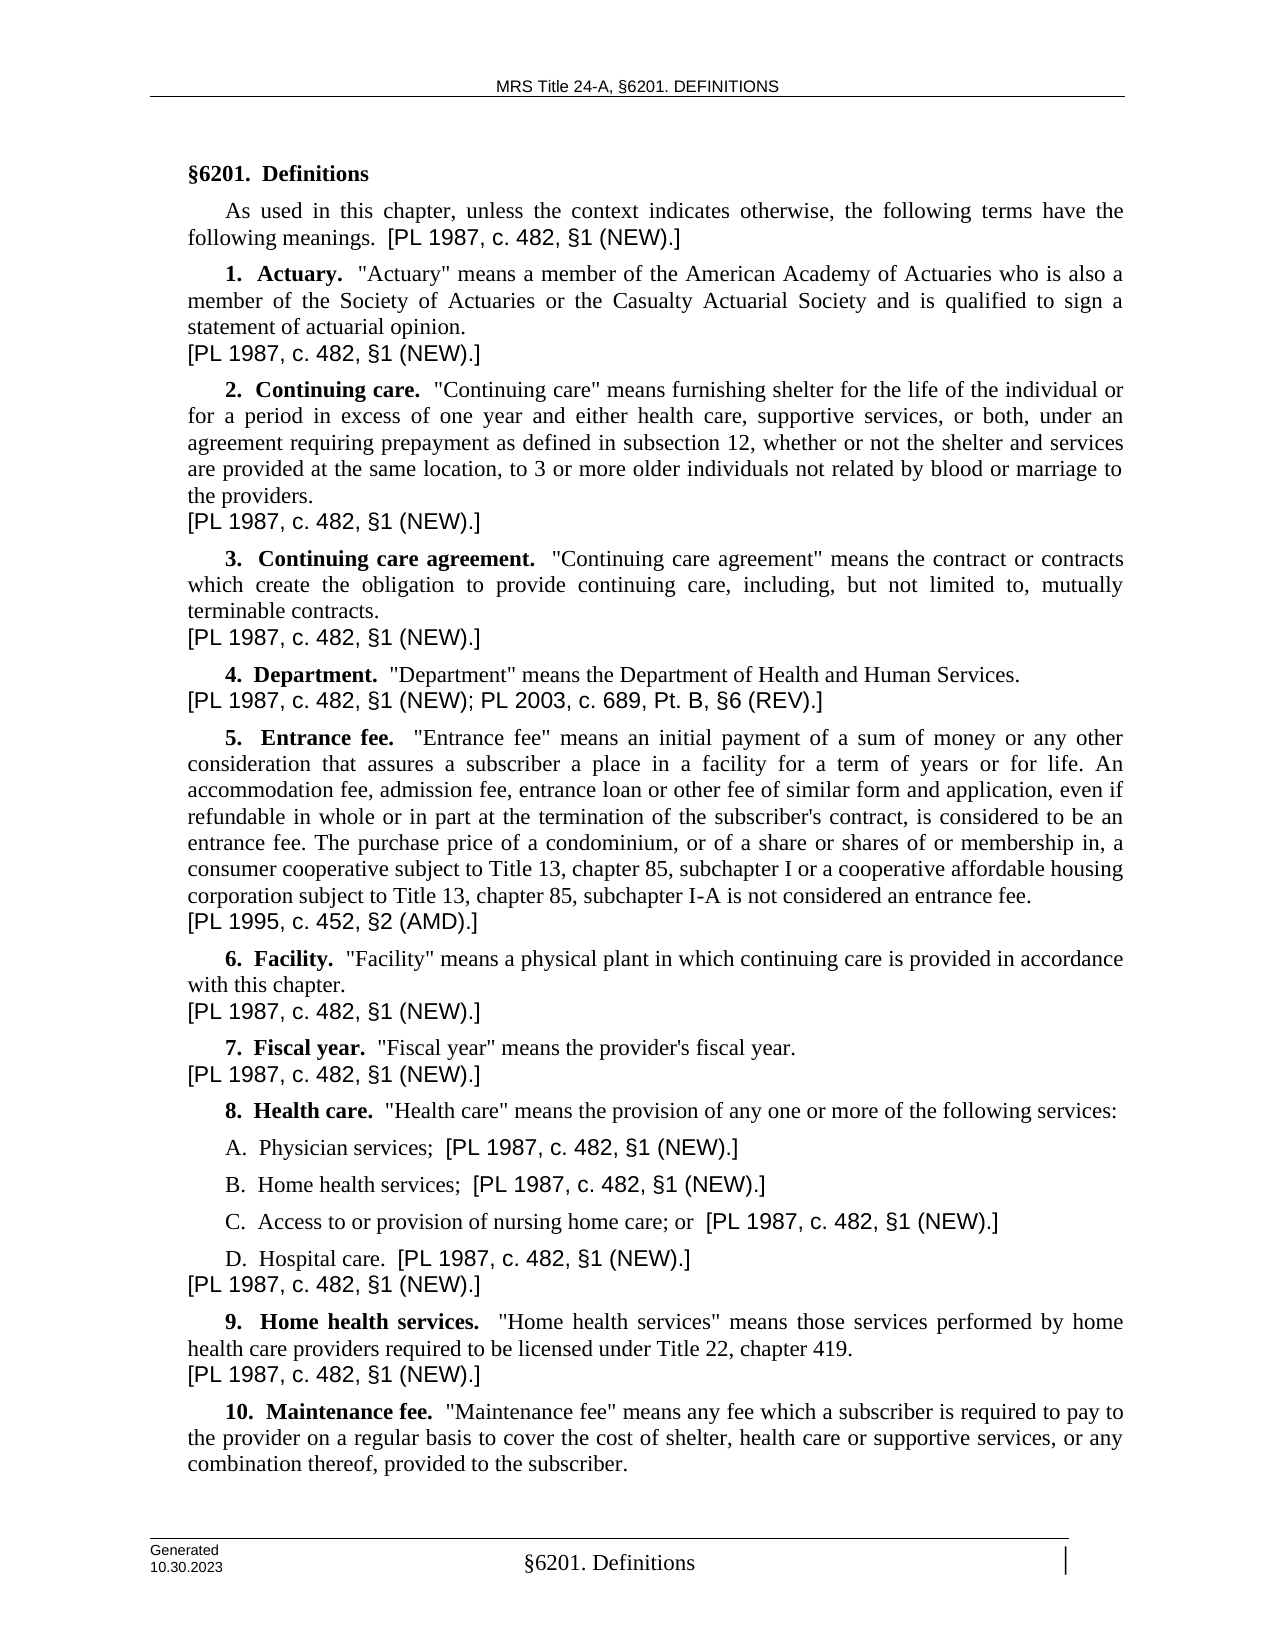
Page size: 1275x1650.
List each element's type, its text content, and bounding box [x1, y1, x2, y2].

text 8. Health care. "Health care" means the provision of any one or more of the following services: [187, 1098, 1125, 1124]
text §6201. Definitions [187, 160, 1125, 187]
text 6. Facility. "Facility" means a physical plant in which continuing care is provided in accordance with this chapter. [187, 945, 1125, 998]
text As used in this chapter, unless the context indicates otherwise, the following terms have the following meanings. [PL 1987, c. 482, §1 (NEW).] [187, 197, 1125, 250]
text [PL 1987, c. 482, §1 (NEW).] [187, 1061, 1125, 1087]
text [PL 1987, c. 482, §1 (NEW).] [187, 624, 1125, 650]
text 2. Continuing care. "Continuing care" means furnishing shelter for the life of the individual or for a period in excess of one year and either health care, supportive services, or both, under an agreement requiring prepayment as defined in subsection 12, whether or not the shelter and services are provided at the same location, to 3 or more older individuals not related by blood or marriage to the providers. [187, 376, 1125, 508]
text B. Home health services; [PL 1987, c. 482, §1 (NEW).] [225, 1171, 1125, 1198]
text 4. Department. "Department" means the Department of Health and Human Services. [187, 661, 1125, 687]
text C. Access to or provision of nursing home care; or [PL 1987, c. 482, §1 (NEW).] [225, 1208, 1125, 1234]
text 5. Entrance fee. "Entrance fee" means an initial payment of a sum of money or any other consideration that assures a subscriber a place in a facility for a term of years or for life. An accommodation fee, admission fee, entrance loan or other fee of similar form and application, even if refundable in whole or in part at the termination of the subscriber's contract, is considered to be an entrance fee. The purchase price of a condominium, or of a share or shares of or membership in, a consumer cooperative subject to Title 13, chapter 85, subchapter I or a cooperative affordable housing corporation subject to Title 13, chapter 85, subchapter I‑A is not considered an entrance fee. [187, 724, 1125, 908]
text 1. Actuary. "Actuary" means a member of the American Academy of Actuaries who is also a member of the Society of Actuaries or the Casualty Actuarial Society and is qualified to sign a statement of actuarial opinion. [187, 260, 1125, 339]
text [PL 1987, c. 482, §1 (NEW).] [187, 1271, 1125, 1298]
text 10. Maintenance fee. "Maintenance fee" means any fee which a subscriber is required to pay to the provider on a regular basis to cover the cost of shelter, health care or supportive services, or any combination thereof, provided to the subscriber. [187, 1398, 1125, 1477]
text [PL 1987, c. 482, §1 (NEW); PL 2003, c. 689, Pt. B, §6 (REV).] [187, 687, 1125, 713]
text [PL 1987, c. 482, §1 (NEW).] [187, 998, 1125, 1024]
text 3. Continuing care agreement. "Continuing care agreement" means the contract or contracts which create the obligation to provide continuing care, including, but not limited to, mutually terminable contracts. [187, 545, 1125, 624]
text [PL 1995, c. 452, §2 (AMD).] [187, 908, 1125, 934]
text D. Hospital care. [PL 1987, c. 482, §1 (NEW).] [225, 1245, 1125, 1271]
text [PL 1987, c. 482, §1 (NEW).] [187, 339, 1125, 366]
text 9. Home health services. "Home health services" means those services performed by home health care providers required to be licensed under Title 22, chapter 419. [187, 1308, 1125, 1361]
text [PL 1987, c. 482, §1 (NEW).] [187, 1361, 1125, 1387]
text A. Physician services; [PL 1987, c. 482, §1 (NEW).] [225, 1134, 1125, 1161]
text [PL 1987, c. 482, §1 (NEW).] [187, 508, 1125, 534]
text 7. Fiscal year. "Fiscal year" means the provider's fiscal year. [187, 1034, 1125, 1061]
